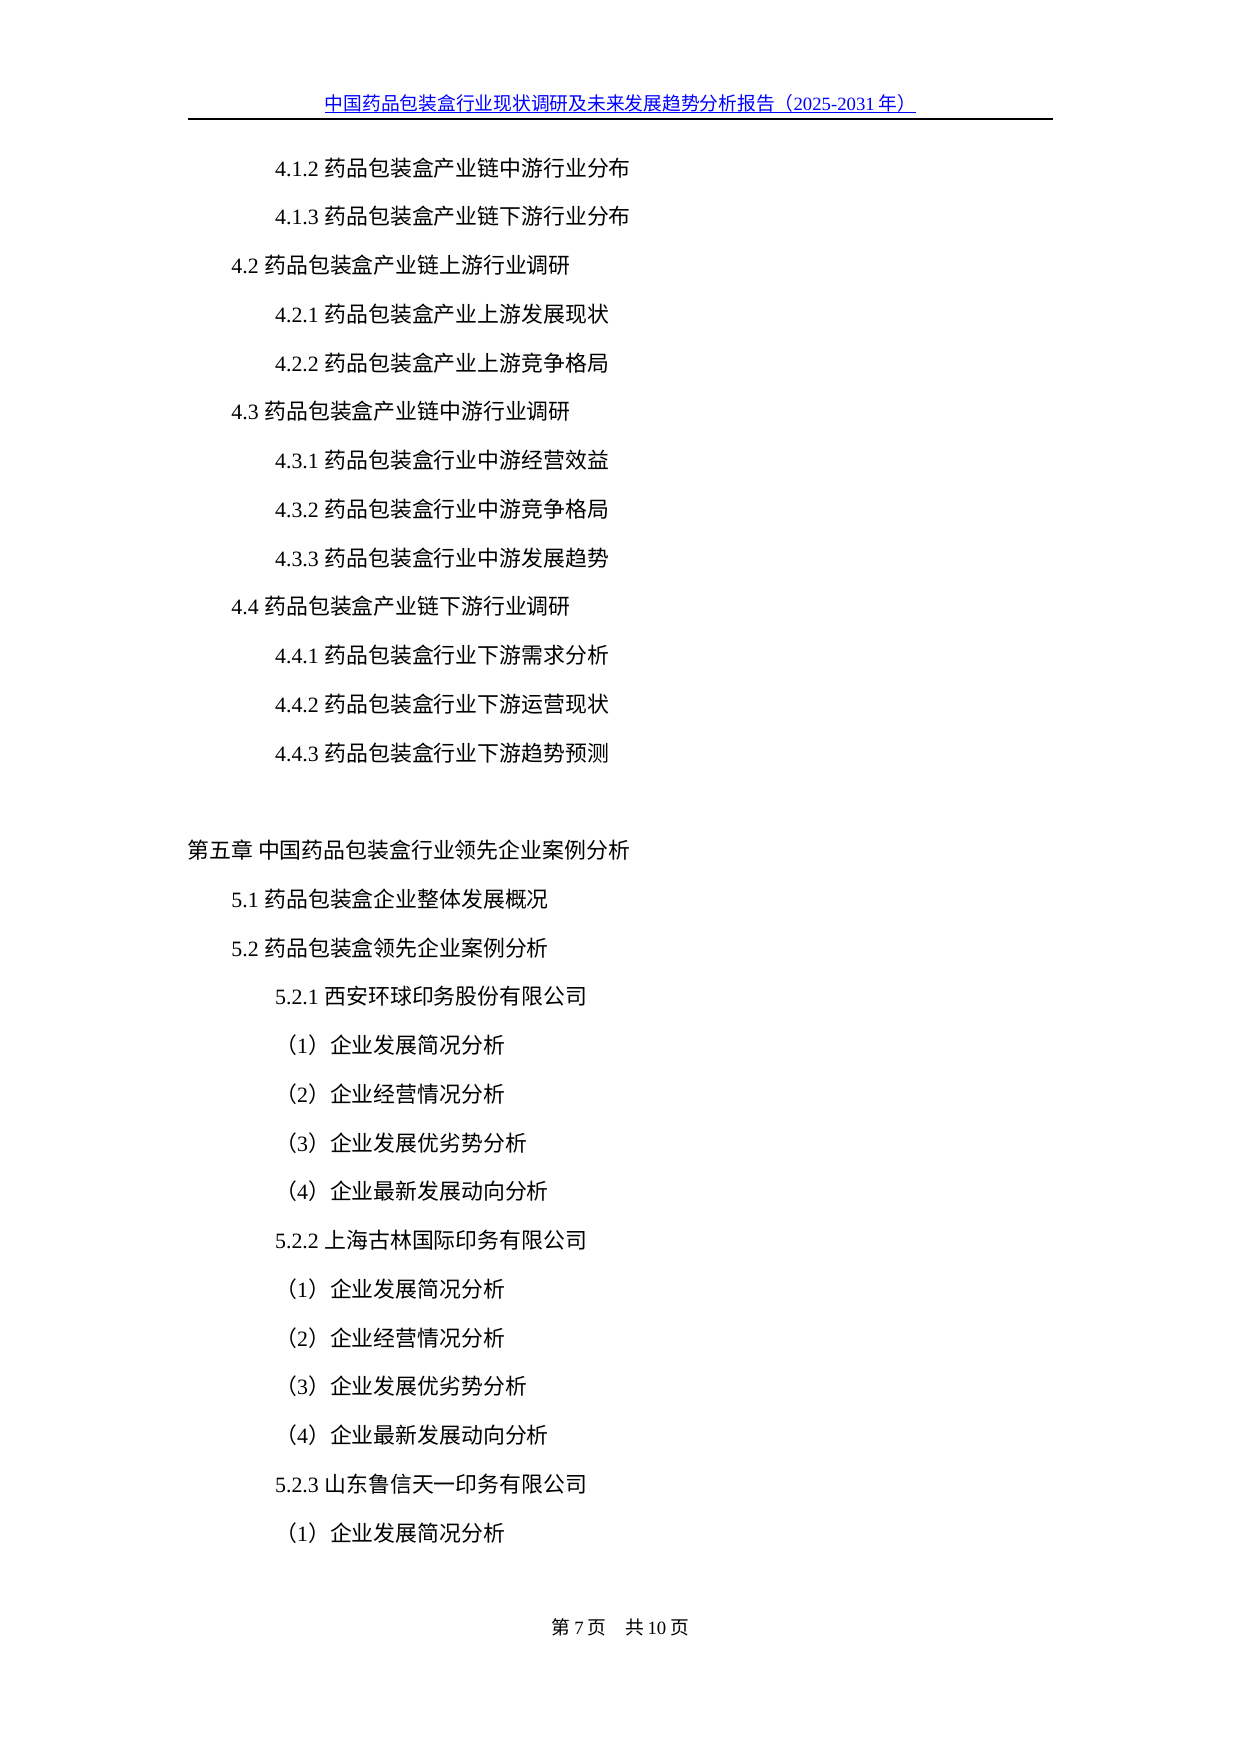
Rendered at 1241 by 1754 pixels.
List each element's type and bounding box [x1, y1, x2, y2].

text [187, 150, 1053, 1548]
